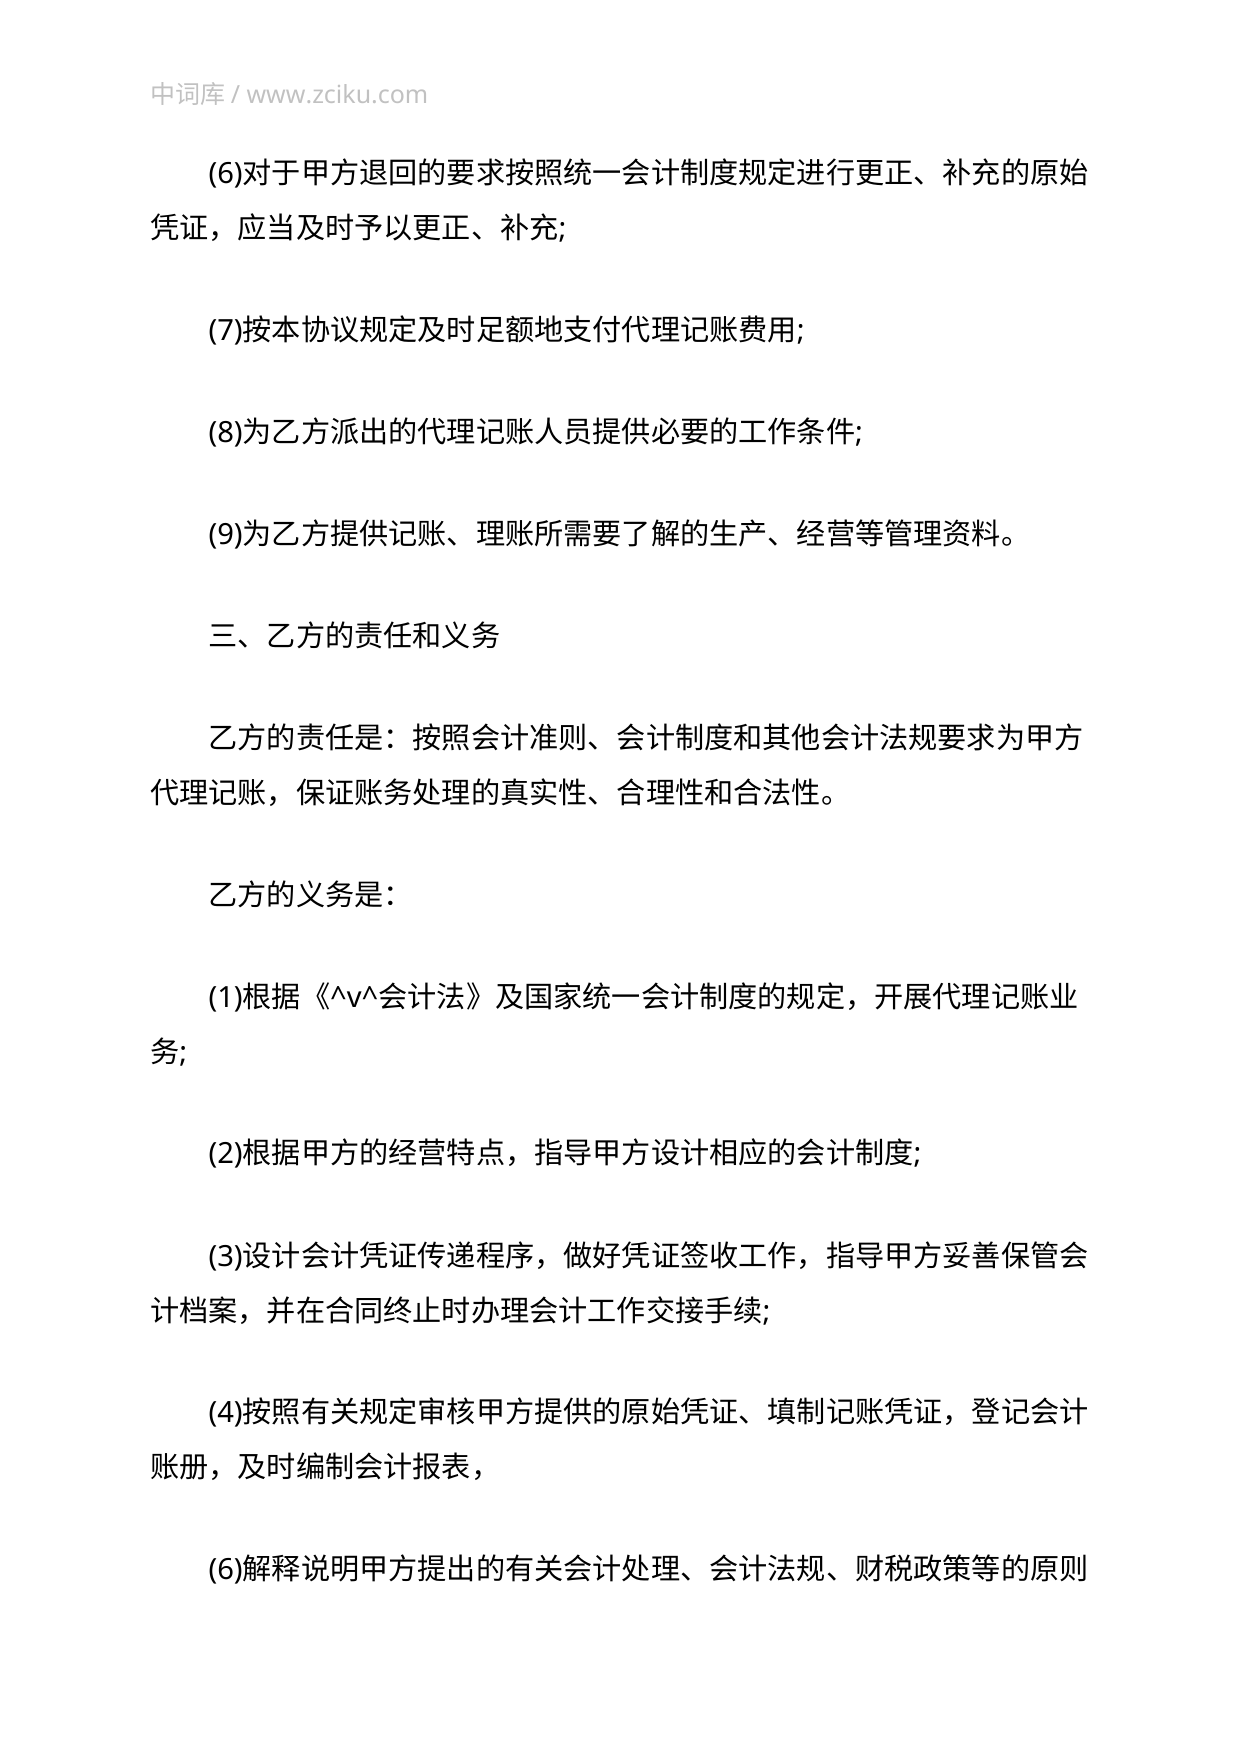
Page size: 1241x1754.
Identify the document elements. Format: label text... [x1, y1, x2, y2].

text (1)根据《^v^会计法》及国家统一会计制度的规定，开展代理记账业务; [150, 973, 1090, 1071]
text (8)为乙方派出的代理记账人员提供必要的工作条件; [150, 409, 1090, 451]
text (9)为乙方提供记账、理账所需要了解的生产、经营等管理资料。 [150, 511, 1090, 553]
text (4)按照有关规定审核甲方提供的原始凭证、填制记账凭证，登记会计账册，及时编制会计报表， [150, 1389, 1090, 1486]
text (7)按本协议规定及时足额地支付代理记账费用; [150, 307, 1090, 349]
text (6)对于甲方退回的要求按照统一会计制度规定进行更正、补充的原始凭证，应当及时予以更正、补充; [150, 150, 1090, 247]
text (2)根据甲方的经营特点，指导甲方设计相应的会计制度; [150, 1130, 1090, 1172]
text (3)设计会计凭证传递程序，做好凭证签收工作，指导甲方妥善保管会计档案，并在合同终止时办理会计工作交接手续; [150, 1232, 1090, 1329]
text 乙方的义务是： [150, 871, 1090, 914]
text 三、乙方的责任和义务 [150, 613, 1090, 655]
text 乙方的责任是：按照会计准则、会计制度和其他会计法规要求为甲方代理记账，保证账务处理的真实性、合理性和合法性。 [150, 715, 1090, 812]
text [150, 1546, 1090, 1588]
